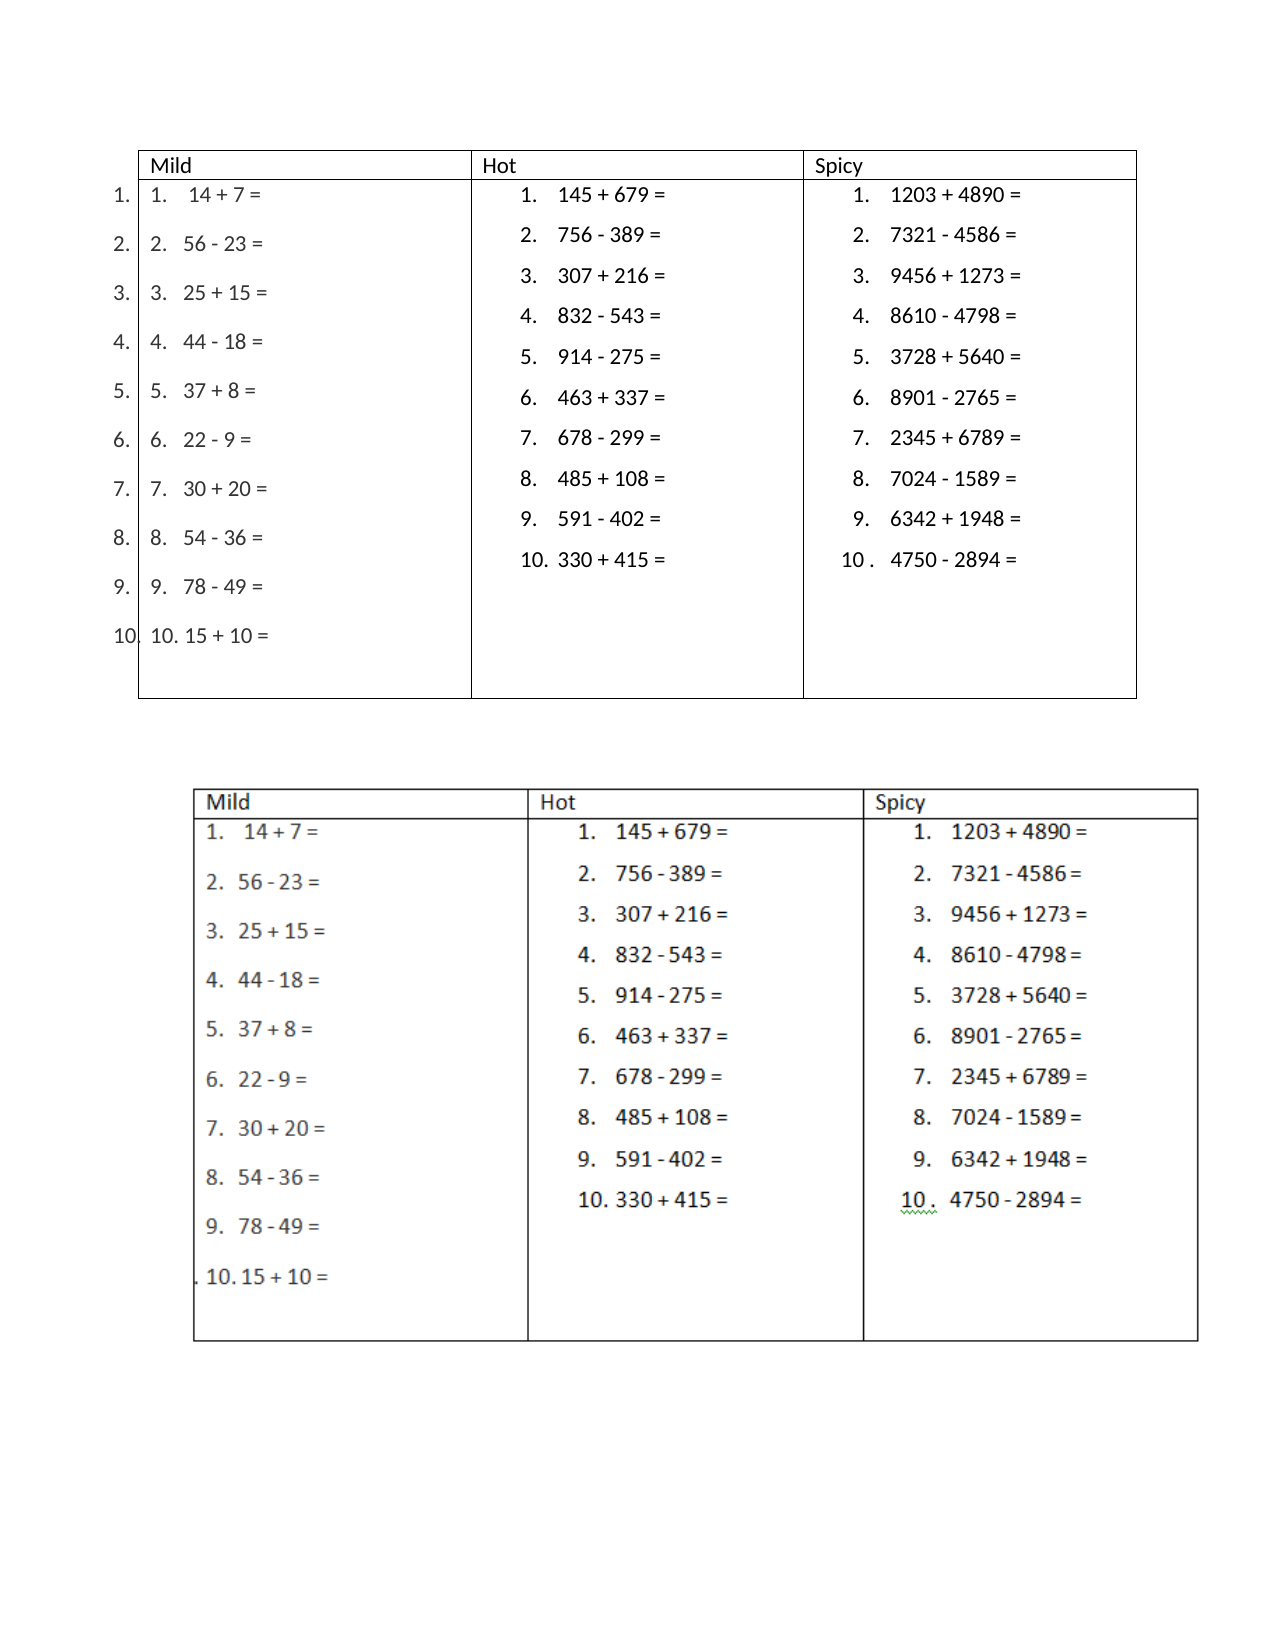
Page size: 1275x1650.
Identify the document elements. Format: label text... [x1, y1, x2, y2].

table_cell 1. 14 + 7 = 2. 56 - 23 = 3. 25 + 15 = 4. 44 - 18 = 5. 37 + 8 = 6. 22 - 9 = 7. 30 + 20 = 8. 54 - 36 = 9. 78 - 49 = 10. 15 + 10 = [139, 180, 471, 698]
table_header Spicy [804, 151, 1136, 179]
table_header Mild [139, 151, 471, 179]
table_header Hot [472, 151, 803, 179]
table_cell 1203 + 4890 = 7321 - 4586 = 9456 + 1273 = 8610 - 4798 = 3728 + 5640 = 8901 - 2765 = 2345 + 6789 = 7024 - 1589 = 6342 + 1948 = 10 . 4750 - 2894 = [804, 180, 1136, 698]
table_cell 145 + 679 = 756 - 389 = 307 + 216 = 832 - 543 = 914 - 275 = 463 + 337 = 678 - 299 = 485 + 108 = 591 - 402 = 330 + 415 = [472, 180, 803, 698]
picture [150, 751, 1242, 1395]
